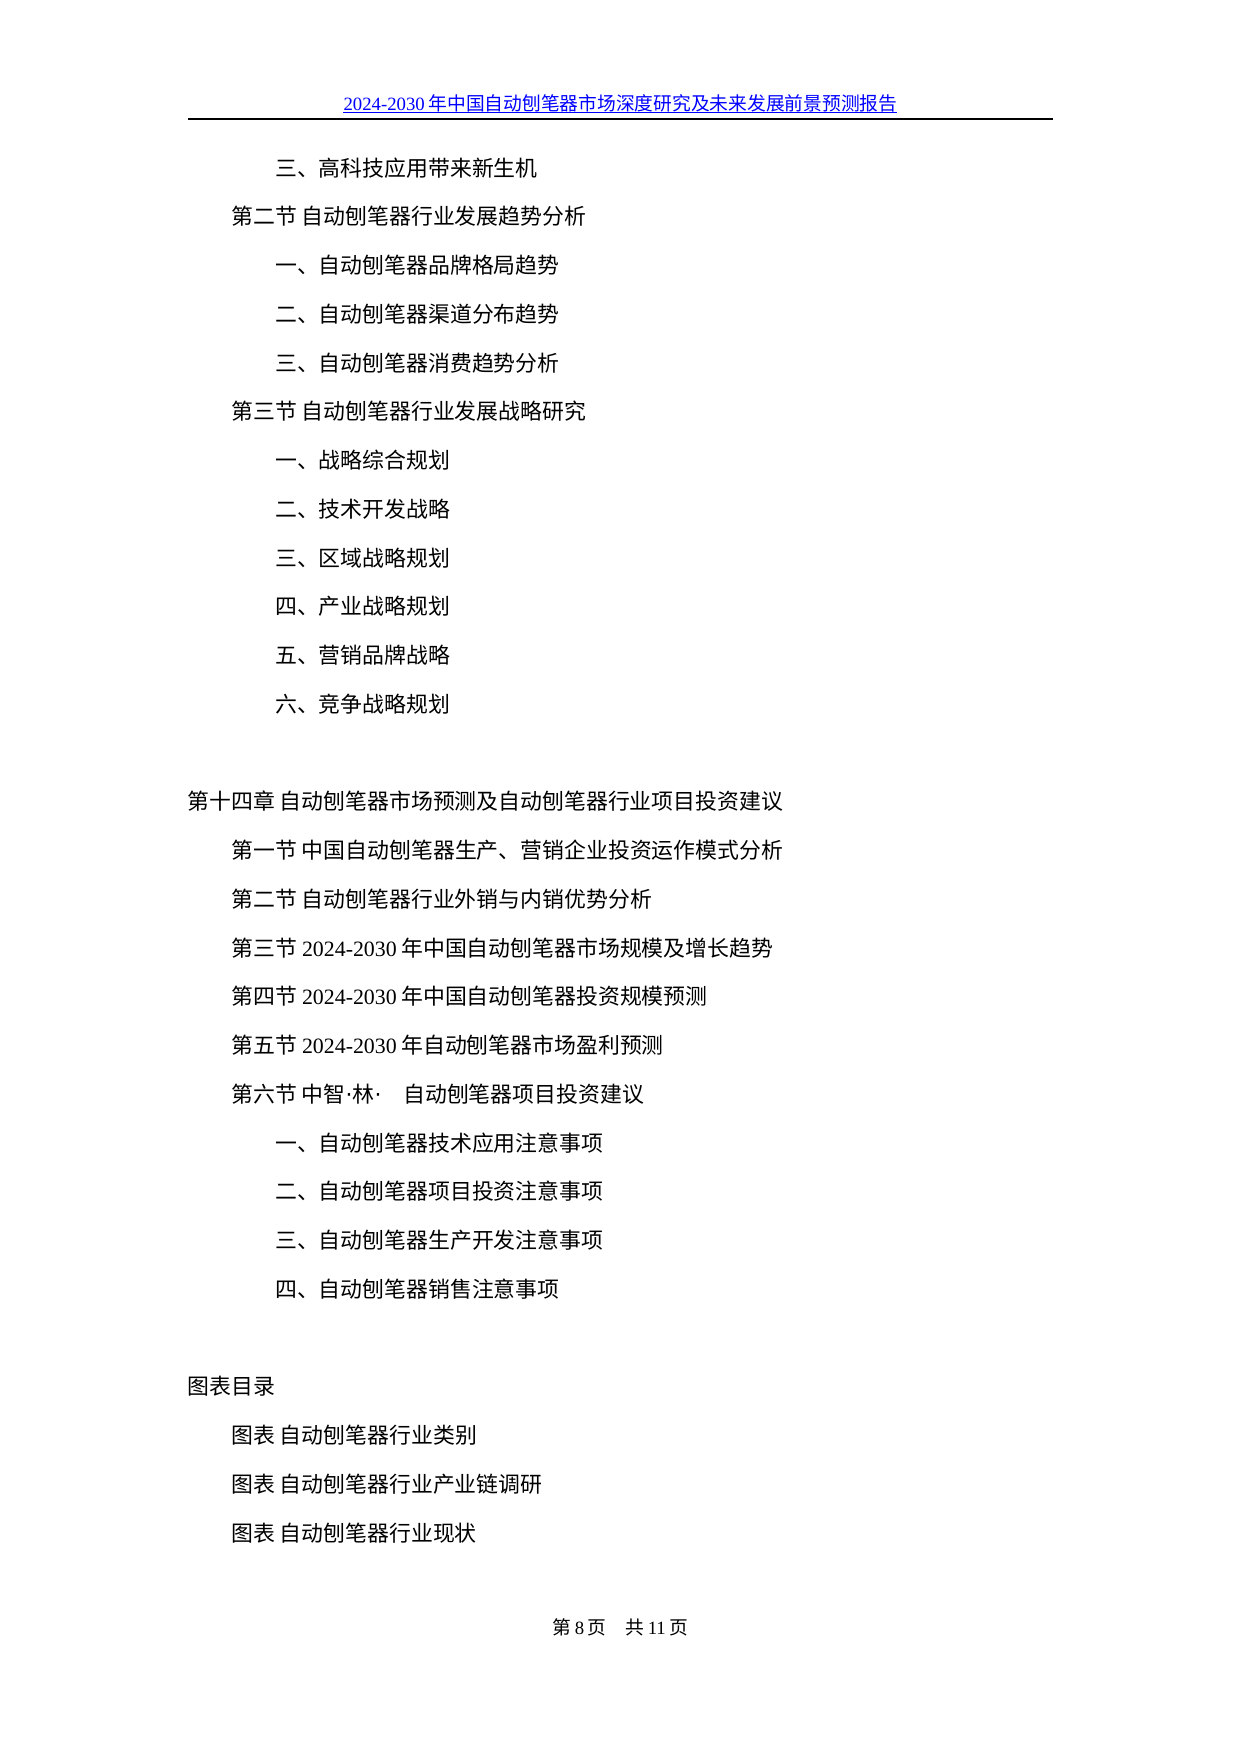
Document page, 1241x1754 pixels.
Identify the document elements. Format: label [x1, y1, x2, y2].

text [187, 150, 1053, 1548]
